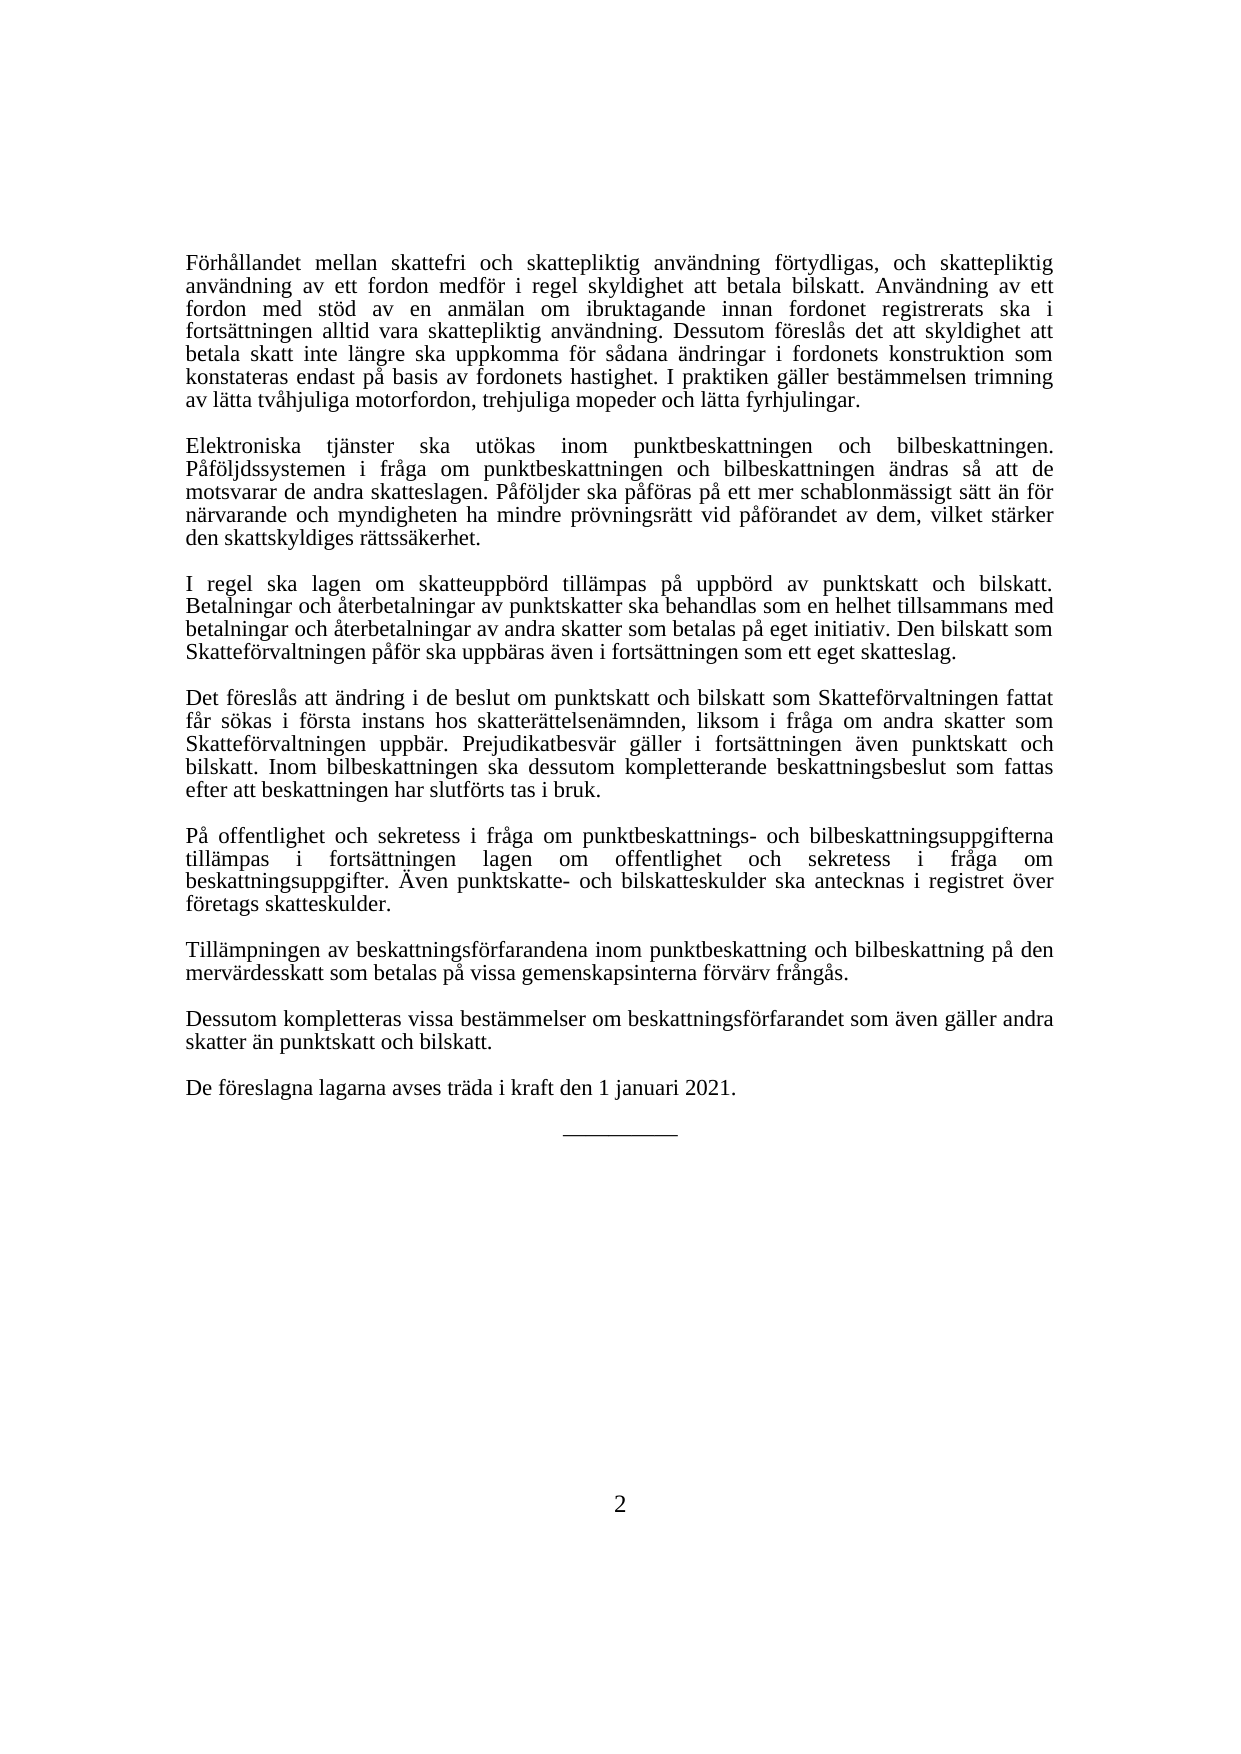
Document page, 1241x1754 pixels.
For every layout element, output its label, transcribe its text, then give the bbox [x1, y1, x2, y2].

text I regel ska lagen om skatteuppbörd tillämpas på uppbörd av punktskatt och bilskatt. Betalningar och återbetalningar av punktskatter ska behandlas som en helhet tillsammans med betalningar och återbetalningar av andra skatter som betalas på eget initiativ. Den bilskatt som Skatteförvaltningen påför ska uppbäras även i fortsättningen som ett eget skatteslag. [185, 573, 1055, 664]
text Elektroniska tjänster ska utökas inom punktbeskattningen och bilbeskattningen. Påföljdssystemen i fråga om punktbeskattningen och bilbeskattningen ändras så att de motsvarar de andra skatteslagen. Påföljder ska påföras på ett mer schablonmässigt sätt än för närvarande och myndigheten ha mindre prövningsrätt vid påförandet av dem, vilket stärker den skattskyldiges rättssäkerhet. [185, 435, 1055, 550]
text Förhållandet mellan skattefri och skattepliktig användning förtydligas, och skattepliktig användning av ett fordon medför i regel skyldighet att betala bilskatt. Användning av ett fordon med stöd av en anmälan om ibruktagande innan fordonet registrerats ska i fortsättningen alltid vara skattepliktig användning. Dessutom föreslås det att skyldighet att betala skatt inte längre ska uppkomma för sådana ändringar i fordonets konstruktion som konstateras endast på basis av fordonets hastighet. I praktiken gäller bestämmelsen trimning av lätta tvåhjuliga motorfordon, trehjuliga mopeder och lätta fyrhjulingar. [185, 252, 1055, 412]
text ————— [185, 1123, 1055, 1146]
text På offentlighet och sekretess i fråga om punktbeskattnings- och bilbeskattningsuppgifterna tillämpas i fortsättningen lagen om offentlighet och sekretess i fråga om beskattningsuppgifter. Även punktskatte- och bilskatteskulder ska antecknas i registret över företags skatteskulder. [185, 825, 1055, 916]
text De föreslagna lagarna avses träda i kraft den 1 januari 2021. [185, 1077, 1055, 1100]
text Tillämpningen av beskattningsförfarandena inom punktbeskattning och bilbeskattning på den mervärdesskatt som betalas på vissa gemenskapsinterna förvärv frångås. [185, 939, 1055, 985]
text Dessutom kompletteras vissa bestämmelser om beskattningsförfarandet som även gäller andra skatter än punktskatt och bilskatt. [185, 1008, 1055, 1054]
text Det föreslås att ändring i de beslut om punktskatt och bilskatt som Skatteförvaltningen fattat får sökas i första instans hos skatterättelsenämnden, liksom i fråga om andra skatter som Skatteförvaltningen uppbär. Prejudikatbesvär gäller i fortsättningen även punktskatt och bilskatt. Inom bilbeskattningen ska dessutom kompletterande beskattningsbeslut som fattas efter att beskattningen har slutförts tas i bruk. [185, 687, 1055, 802]
